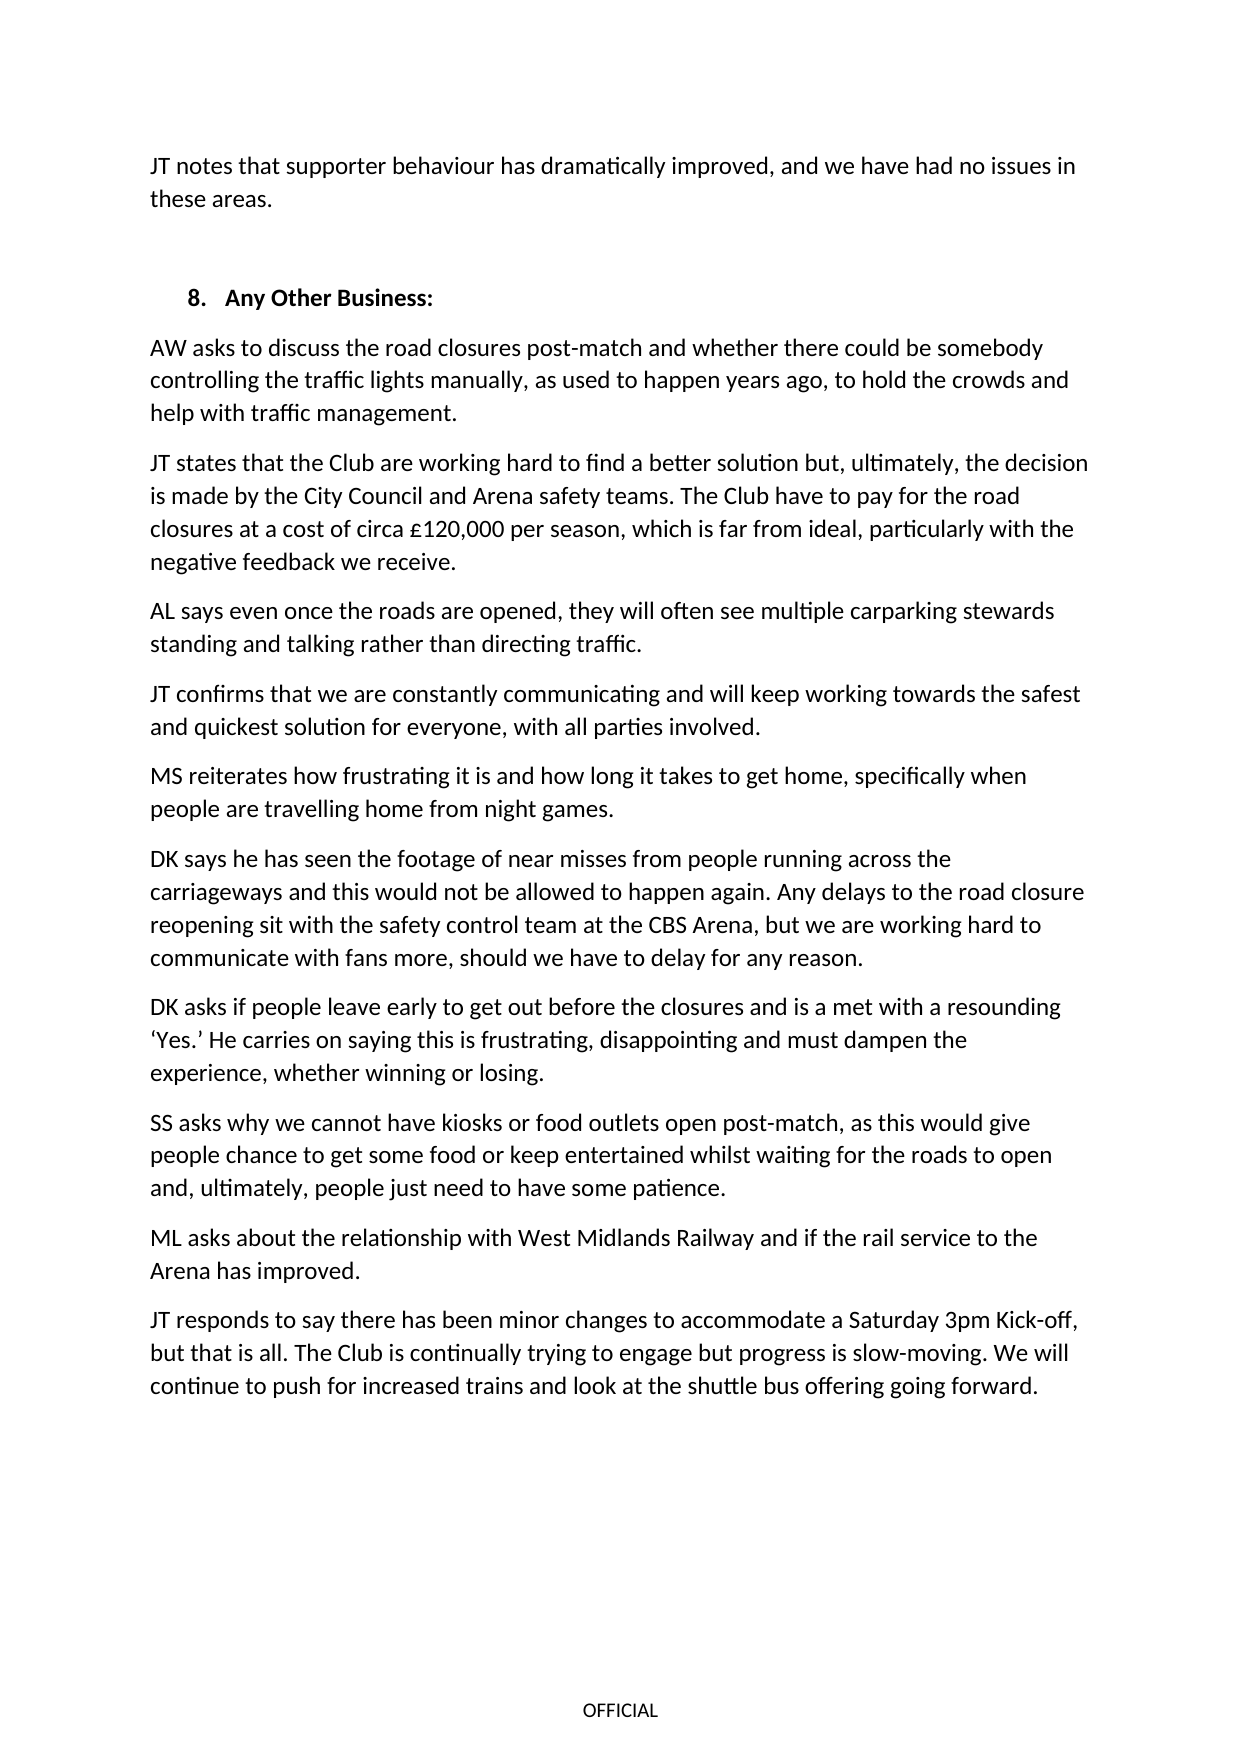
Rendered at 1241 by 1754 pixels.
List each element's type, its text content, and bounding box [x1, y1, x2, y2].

text JT responds to say there has been minor changes to accommodate a Saturday 3pm Kick-off, but that is all. The Club is continually trying to engage but progress is slow-moving. We will continue to push for increased trains and look at the shuttle bus offering going forward. [150, 1304, 1090, 1401]
text JT confirms that we are constantly communicating and will keep working towards the safest and quickest solution for everyone, with all parties involved. [150, 678, 1090, 741]
text AW asks to discuss the road closures post-match and whether there could be somebody controlling the traffic lights manually, as used to happen years ago, to hold the crowds and help with traffic management. [150, 332, 1090, 428]
text DK asks if people leave early to get out before the closures and is a met with a resounding ‘Yes.’ He carries on saying this is frustrating, disappointing and must dampen the experience, whether winning or losing. [150, 991, 1090, 1088]
text ML asks about the relationship with West Midlands Railway and if the rail service to the Arena has improved. [150, 1222, 1090, 1286]
text DK says he has seen the footage of near misses from people running across the carriageways and this would not be allowed to happen again. Any delays to the road closure reopening sit with the safety control team at the CBS Arena, but we are working hard to communicate with fans more, should we have to delay for any reason. [150, 843, 1090, 972]
text AL says even once the roads are opened, they will often see multiple carparking stewards standing and talking rather than directing traffic. [150, 595, 1090, 659]
text SS asks why we cannot have kiosks or food outlets open post-match, as this would give people chance to get some food or keep entertained whilst waiting for the roads to open and, ultimately, people just need to have some patience. [150, 1107, 1090, 1203]
text JT states that the Club are working hard to find a better solution but, ultimately, the decision is made by the City Council and Arena safety teams. The Club have to pay for the road closures at a cost of circa £120,000 per season, which is far from ideal, particularly with the negative feedback we receive. [150, 447, 1090, 576]
text MS reiterates how frustrating it is and how long it takes to get home, specifically when people are travelling home from night games. [150, 760, 1090, 824]
text JT notes that supporter behaviour has dramatically improved, and we have had no issues in these areas. [150, 150, 1090, 213]
list Any Other Business: [187, 282, 1090, 313]
